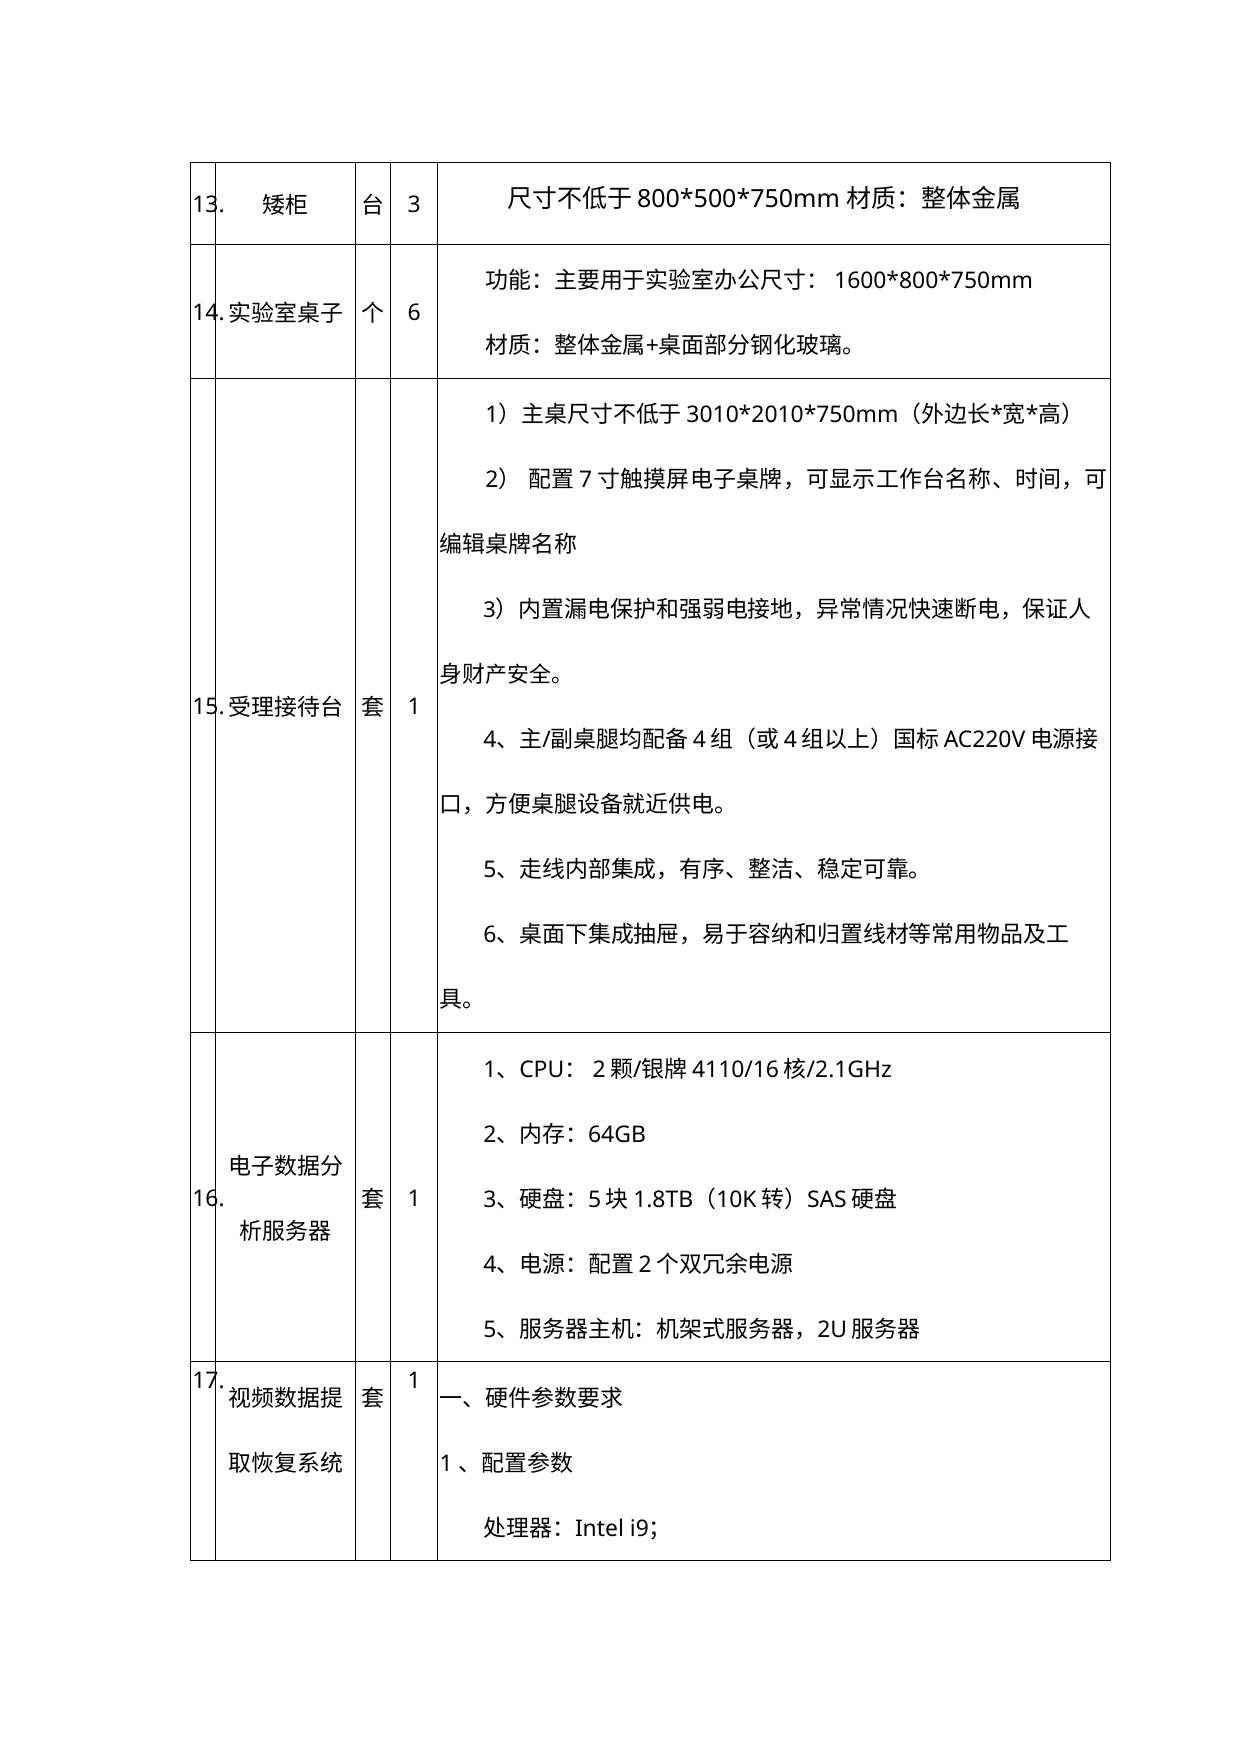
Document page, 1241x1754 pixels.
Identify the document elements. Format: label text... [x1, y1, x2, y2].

table_cell [191, 379, 215, 1032]
table_cell 尺寸不低于800*500*750mm 材质：整体金属 [438, 163, 1110, 244]
table_cell 1 [391, 379, 437, 1032]
table_cell [191, 1033, 215, 1361]
table_cell 个 [356, 245, 390, 378]
table_cell [191, 163, 215, 244]
table_cell 套 [356, 1362, 390, 1560]
table_cell 套 [356, 1033, 390, 1361]
table_cell 1 [391, 1362, 437, 1560]
table_cell 6 [391, 245, 437, 378]
table_cell 电子数据分析服务器 [216, 1033, 355, 1361]
table_cell 套 [356, 379, 390, 1032]
table_cell 1 [391, 1033, 437, 1361]
table_cell 受理接待台 [216, 379, 355, 1032]
table_cell [191, 245, 215, 378]
table_cell 3 [391, 163, 437, 244]
table_cell 台 [356, 163, 390, 244]
table_cell 矮柜 [216, 163, 355, 244]
table_cell 功能：主要用于实验室办公尺寸： 1600*800*750mm 材质：整体金属+桌面部分钢化玻璃。 [438, 245, 1110, 378]
table_cell 视频数据提取恢复系统 [216, 1362, 355, 1560]
table_cell [191, 1362, 215, 1560]
table_cell 主桌尺寸不低于3010*2010*750mm（外边长*宽*高） 配置7寸触摸屏电子桌牌，可显示工作台名称、时间，可编辑桌牌名称 3）内置漏电保护和强弱电接地，异常情况快速断电，保证人身财产安全。 4、主/副桌腿均配备4组（或4组以上）国标AC220V电源接口，方便桌腿设备就近供电。 5、走线内部集成，有序、整洁、稳定可靠。 6、桌面下集成抽屉，易于容纳和归置线材等常用物品及工具。 [438, 379, 1110, 1032]
table_cell 实验室桌子 [216, 245, 355, 378]
